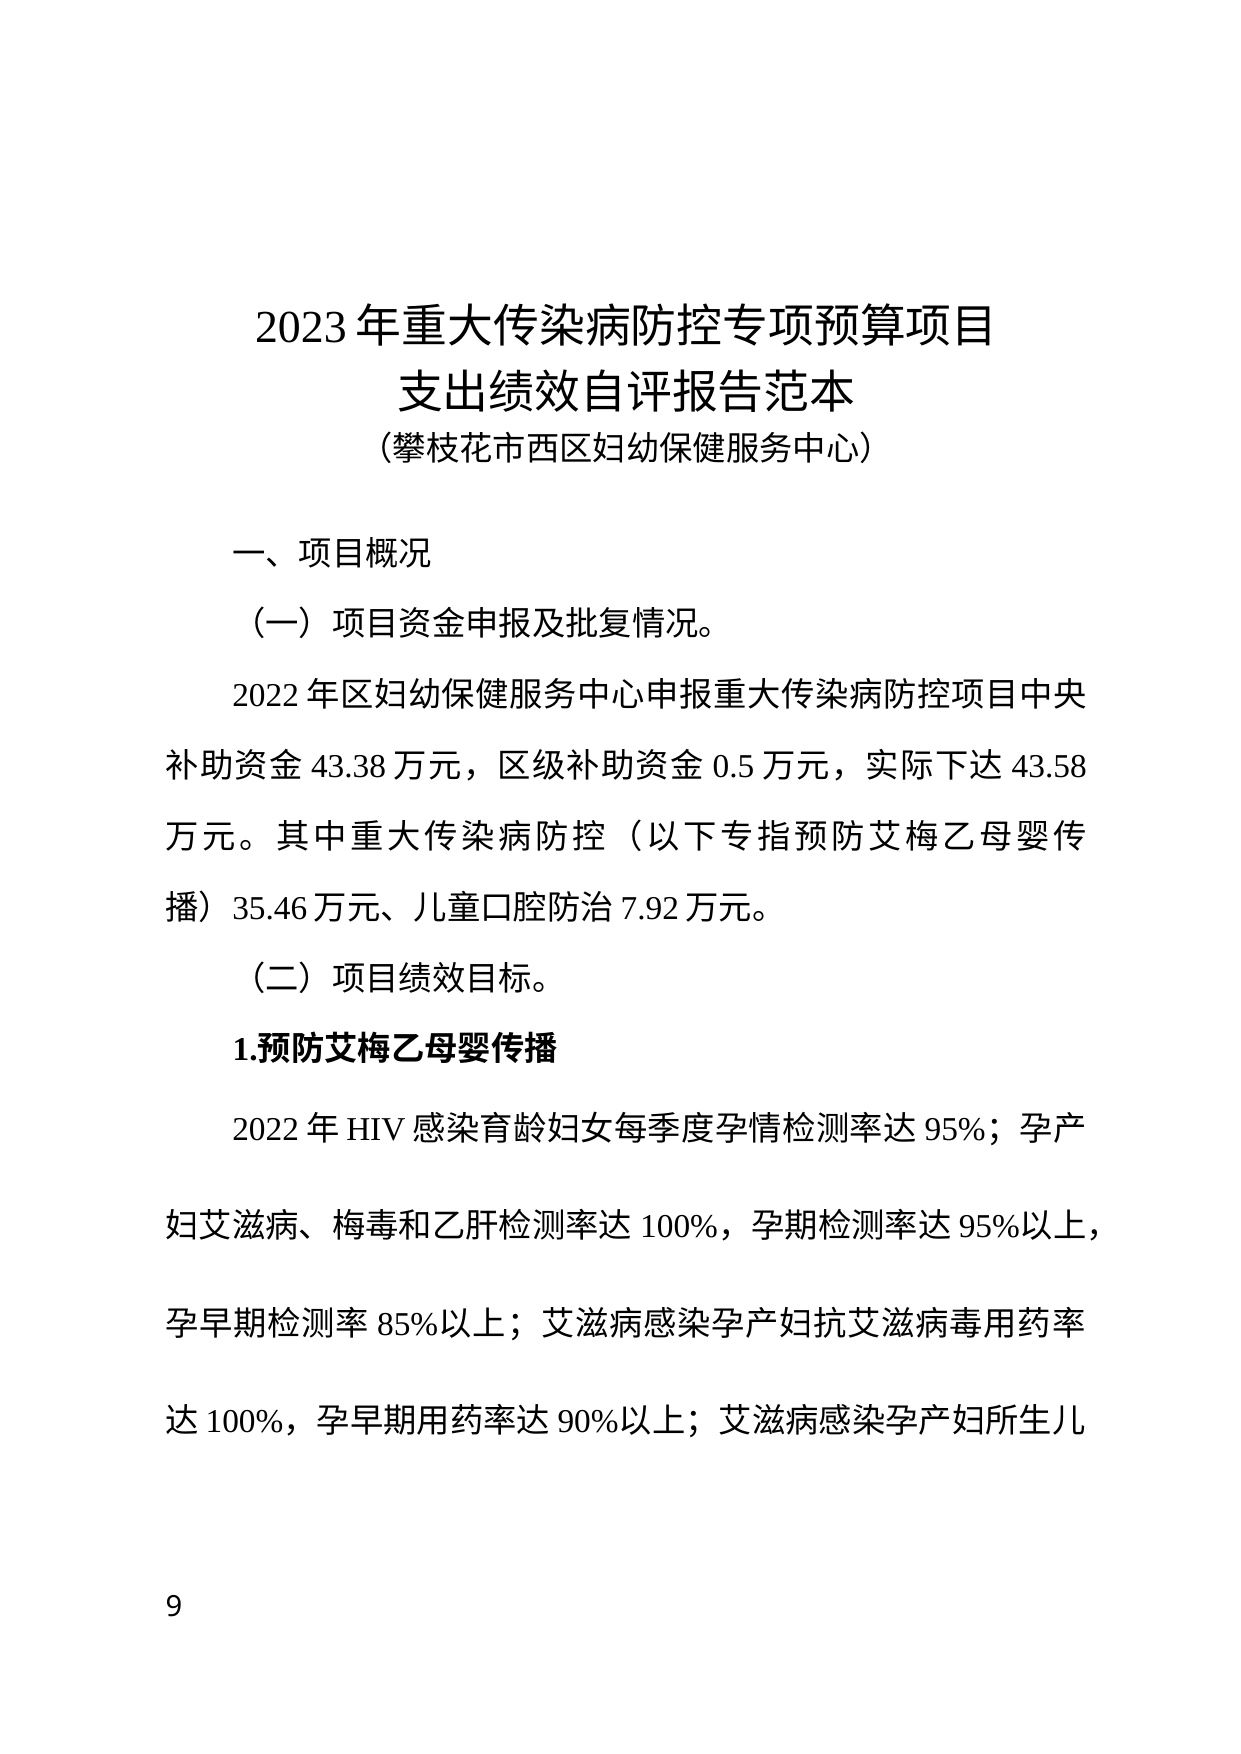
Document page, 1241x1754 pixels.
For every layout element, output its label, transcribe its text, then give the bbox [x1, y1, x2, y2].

list （二）项目绩效目标。 [165, 951, 1087, 999]
list （一）项目资金申报及批复情况。 [165, 597, 1087, 645]
text 1.预防艾梅乙母婴传播 [165, 1022, 1087, 1070]
text 2022年区妇幼保健服务中心申报重大传染病防控项目中央补助资金43.38万元，区级补助资金0.5万元，实际下达43.58万元。其中重大传染病防控（以下专指预防艾梅乙母婴传播）35.46万元、儿童口腔防治7.92万元。 [165, 668, 1087, 929]
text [165, 1093, 1087, 1451]
text 支出绩效自评报告范本 [165, 356, 1087, 422]
text 一、项目概况 [165, 526, 1087, 574]
text 2023年重大传染病防控专项预算项目 [165, 289, 1087, 356]
text （攀枝花市西区妇幼保健服务中心） [165, 422, 1087, 470]
